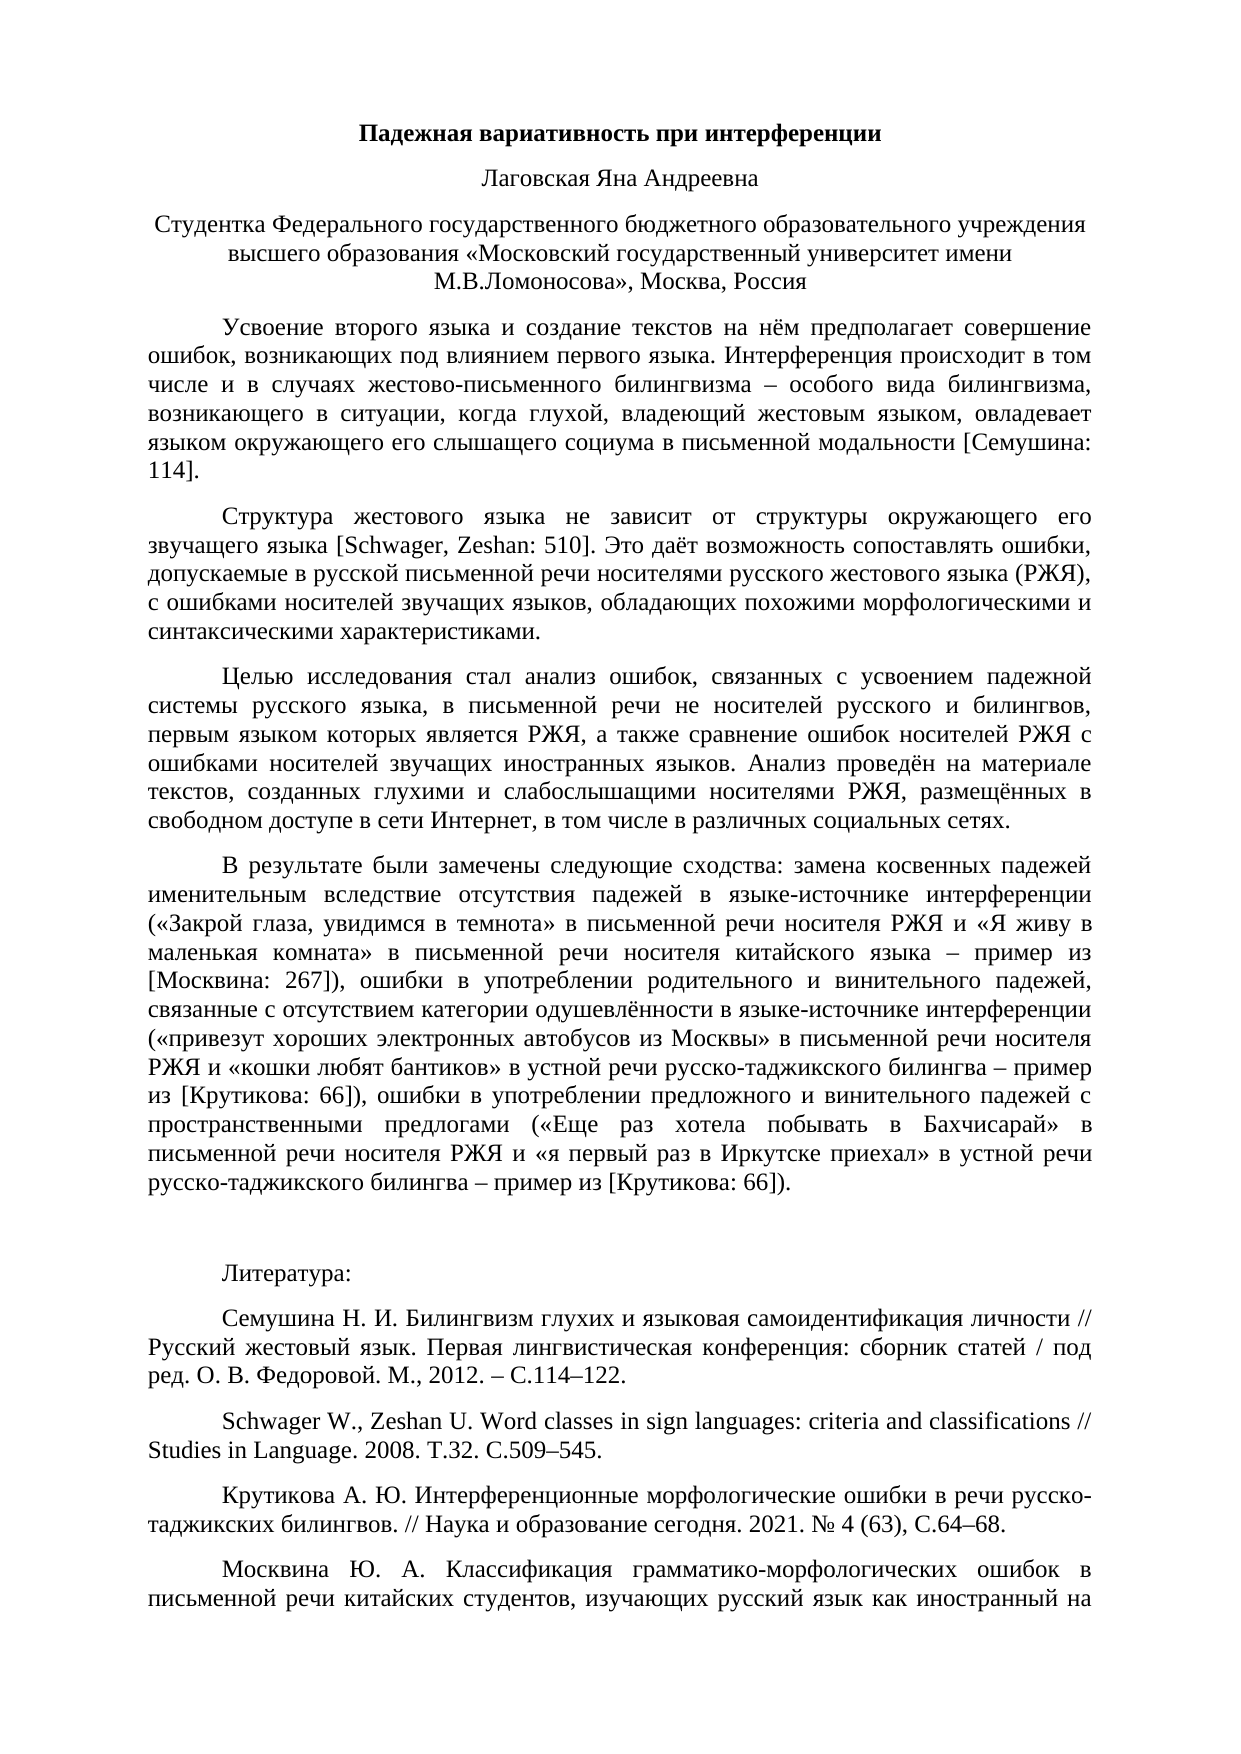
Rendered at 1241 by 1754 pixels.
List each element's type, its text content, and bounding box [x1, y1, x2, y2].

text Семушина Н. И. Билингвизм глухих и языковая самоидентификация личности // Русский жестовый язык. Первая лингвистическая конференция: сборник статей / под ред. О. В. Федоровой. М., 2012. – С.114–122. [148, 1303, 1092, 1389]
text Структура жестового языка не зависит от структуры окружающего его звучащего языка [Schwager, Zeshan: 510]. Это даёт возможность сопоставлять ошибки, допускаемые в русской письменной речи носителями русского жестового языка (РЖЯ), с ошибками носителей звучащих языков, обладающих похожими морфологическими и синтаксическими характеристиками. [148, 501, 1092, 645]
text В результате были замечены следующие сходства: замена косвенных падежей именительным вследствие отсутствия падежей в языке-источнике интерференции («Закрой глаза, увидимся в темнота» в письменной речи носителя РЖЯ и «Я живу в маленькая комната» в письменной речи носителя китайского языка – пример из [Москвина: 267]), ошибки в употреблении родительного и винительного падежей, связанные с отсутствием категории одушевлённости в языке-источнике интерференции («привезут хороших электронных автобусов из Москвы» в письменной речи носителя РЖЯ и «кошки любят бантиков» в устной речи русско-таджикского билингва – пример из [Крутикова: 66]), ошибки в употреблении предложного и винительного падежей с пространственными предлогами («Еще раз хотела побывать в Бахчисарай» в письменной речи носителя РЖЯ и «я первый раз в Иркутске приехал» в устной речи русско-таджикского билингва – пример из [Крутикова: 66]). [148, 851, 1092, 1196]
text Schwager W., Zeshan U. Word classes in sign languages: criteria and classifications // Studies in Language. 2008. Т.32. С.509–545. [148, 1406, 1092, 1463]
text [148, 1554, 1092, 1612]
text Студентка Федерального государственного бюджетного образовательного учреждения высшего образования «Московский государственный университет имени М.В.Ломоносова», Москва, Россия [148, 209, 1092, 295]
text Литература: [148, 1258, 1092, 1286]
text Усвоение второго языка и создание текстов на нём предполагает совершение ошибок, возникающих под влиянием первого языка. Интерференция происходит в том числе и в случаях жестово-письменного билингвизма – особого вида билингвизма, возникающего в ситуации, когда глухой, владеющий жестовым языком, овладевает языком окружающего его слышащего социума в письменной модальности [Семушина: 114]. [148, 312, 1092, 484]
text Крутикова А. Ю. Интерференционные морфологические ошибки в речи русско-таджикских билингвов. // Наука и образование сегодня. 2021. № 4 (63), С.64–68. [148, 1480, 1092, 1538]
text Лаговская Яна Андреевна [148, 163, 1092, 192]
text Падежная вариативность при интерференции [148, 118, 1092, 147]
text Целью исследования стал анализ ошибок, связанных с усвоением падежной системы русского языка, в письменной речи не носителей русского и билингвов, первым языком которых является РЖЯ, а также сравнение ошибок носителей РЖЯ с ошибками носителей звучащих иностранных языков. Анализ проведён на материале текстов, созданных глухими и слабослышащими носителями РЖЯ, размещëнных в свободном доступе в сети Интернет, в том числе в различных социальных сетях. [148, 661, 1092, 834]
